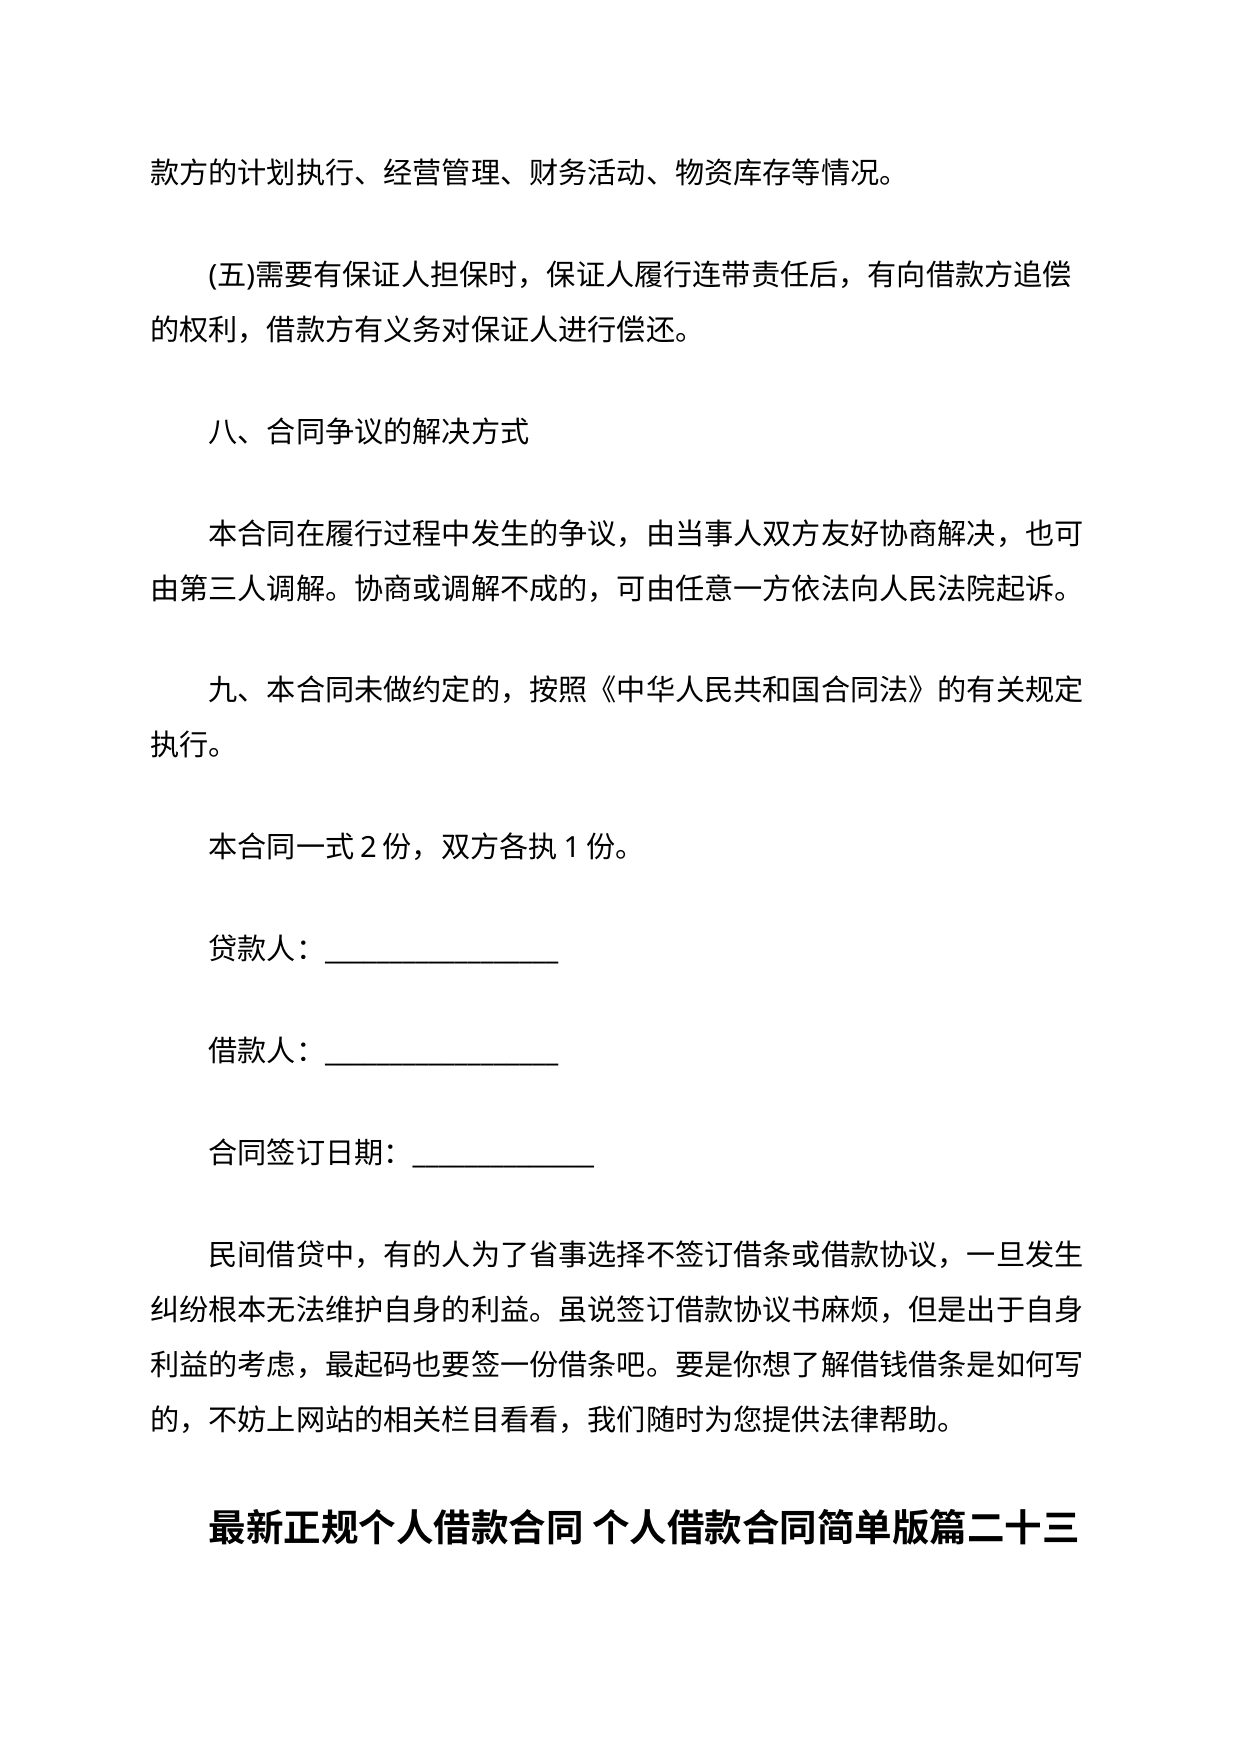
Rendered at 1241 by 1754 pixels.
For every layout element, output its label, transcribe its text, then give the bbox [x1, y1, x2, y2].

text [150, 150, 1090, 192]
text 本合同在履行过程中发生的争议，由当事人双方友好协商解决，也可由第三人调解。协商或调解不成的，可由任意一方依法向人民法院起诉。 [150, 510, 1090, 607]
text 八、合同争议的解决方式 [150, 408, 1090, 451]
text 最新正规个人借款合同 个人借款合同简单版篇二十三 [150, 1498, 1090, 1552]
text (五)需要有保证人担保时，保证人履行连带责任后，有向借款方追偿的权利，借款方有义务对保证人进行偿还。 [150, 252, 1090, 349]
text 合同签订日期：______________ [150, 1129, 1090, 1172]
text 本合同一式2份，双方各执1份。 [150, 824, 1090, 866]
text 九、本合同未做约定的，按照《中华人民共和国合同法》的有关规定执行。 [150, 667, 1090, 764]
text 民间借贷中，有的人为了省事选择不签订借条或借款协议，一旦发生纠纷根本无法维护自身的利益。虽说签订借款协议书麻烦，但是出于自身利益的考虑，最起码也要签一份借条吧。要是你想了解借钱借条是如何写的，不妨上网站的相关栏目看看，我们随时为您提供法律帮助。 [150, 1232, 1090, 1438]
text 贷款人：__________________ [150, 926, 1090, 968]
text 借款人：__________________ [150, 1028, 1090, 1070]
